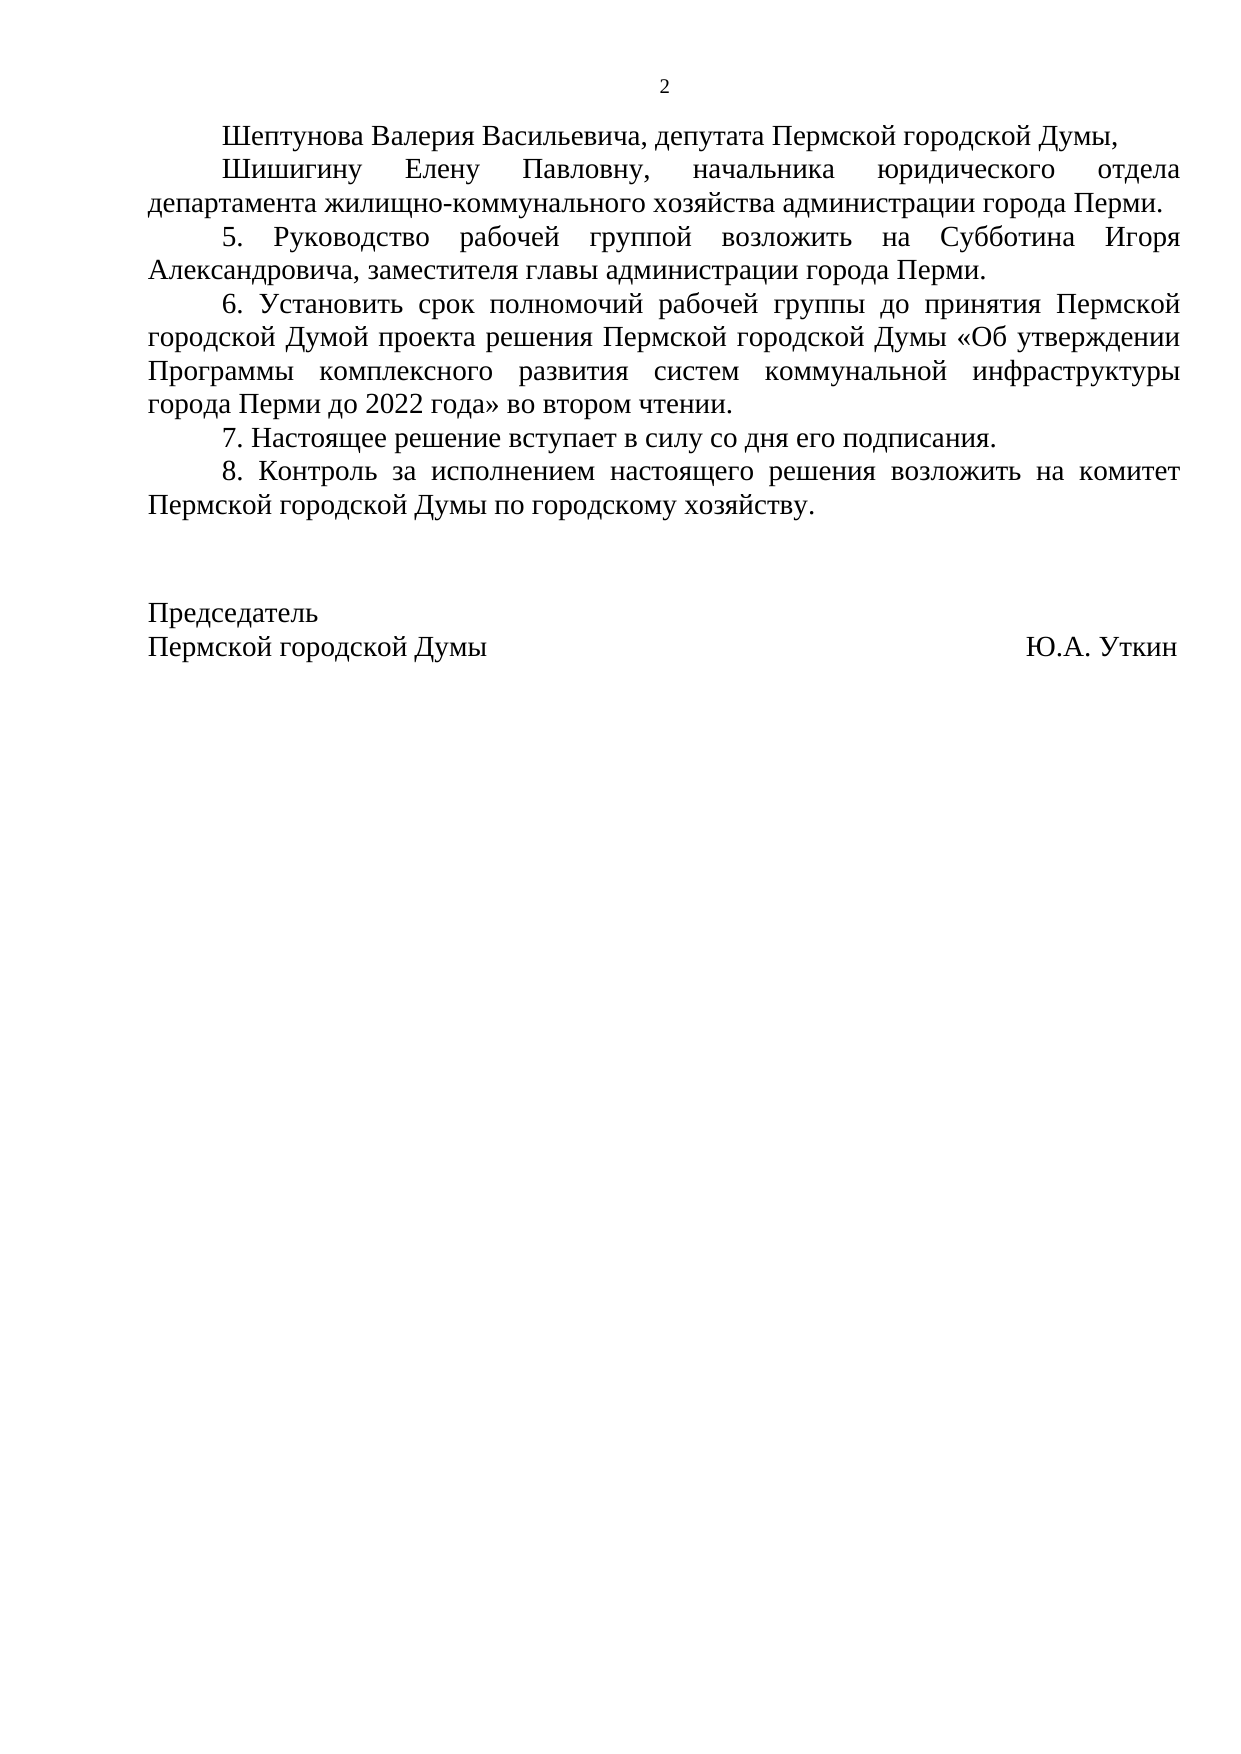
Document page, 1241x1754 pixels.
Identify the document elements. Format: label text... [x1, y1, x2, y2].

text 8. Контроль за исполнением настоящего решения возложить на комитет Пермской городской Думы по городскому хозяйству. [148, 453, 1181, 521]
text Шишигину Елену Павловну, начальника юридического отдела департамента жилищно-коммунального хозяйства администрации города Перми. [148, 152, 1181, 219]
text Пермской городской Думы Ю.А. Уткин [148, 629, 1181, 663]
text 5. Руководство рабочей группой возложить на Субботина Игоря Александровича, заместителя главы администрации города Перми. [148, 219, 1181, 286]
text Председатель [148, 596, 1181, 629]
text Шептунова Валерия Васильевича, депутата Пермской городской Думы, [148, 118, 1181, 152]
text 6. Установить срок полномочий рабочей группы до принятия Пермской городской Думой проекта решения Пермской городской Думы «Об утверждении Программы комплексного развития систем коммунальной инфраструктуры города Перми до 2022 года» во втором чтении. [148, 286, 1181, 420]
text 7. Настоящее решение вступает в силу со дня его подписания. [148, 420, 1181, 453]
